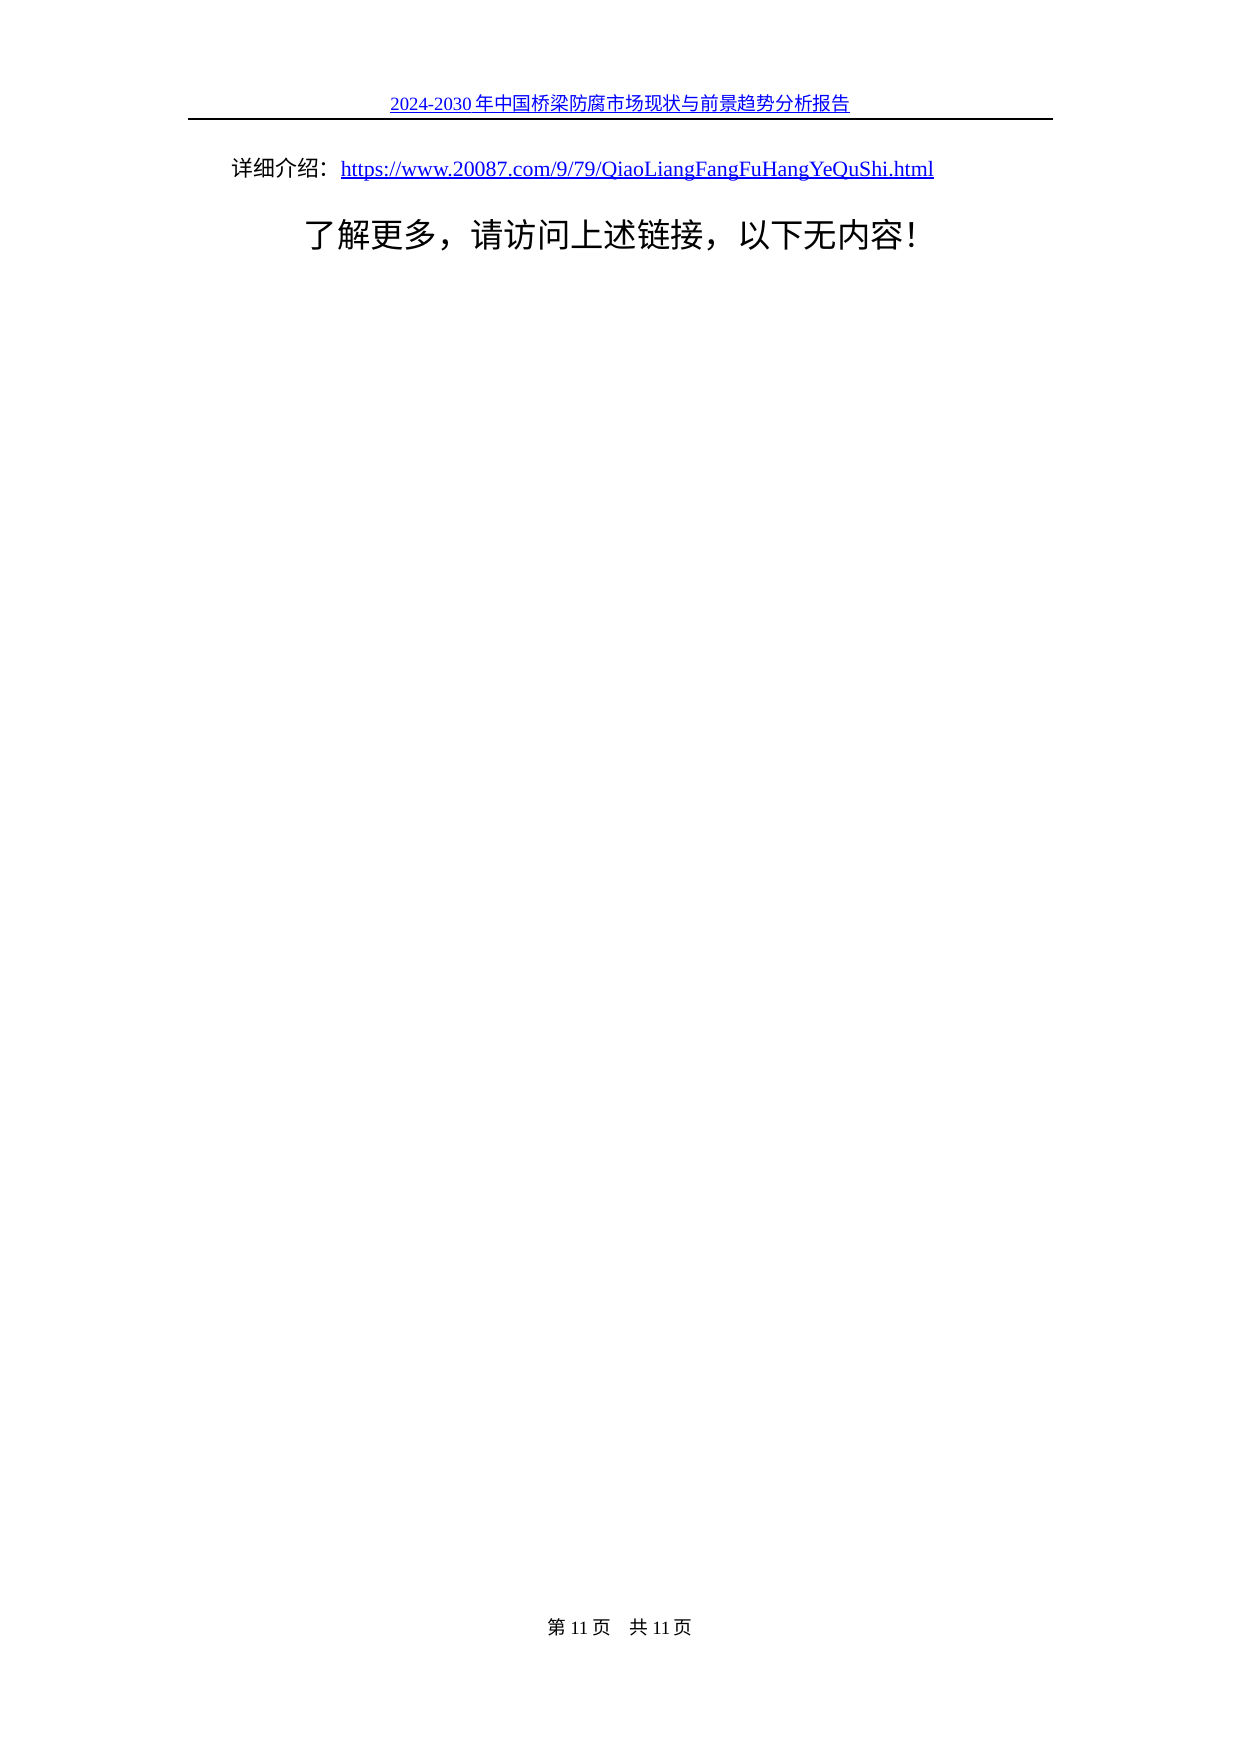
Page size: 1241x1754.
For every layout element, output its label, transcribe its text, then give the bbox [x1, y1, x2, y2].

text 详细介绍：https://www.20087.com/9/79/QiaoLiangFangFuHangYeQuShi.html [187, 150, 1053, 183]
title 了解更多，请访问上述链接，以下无内容！ [187, 200, 1053, 265]
